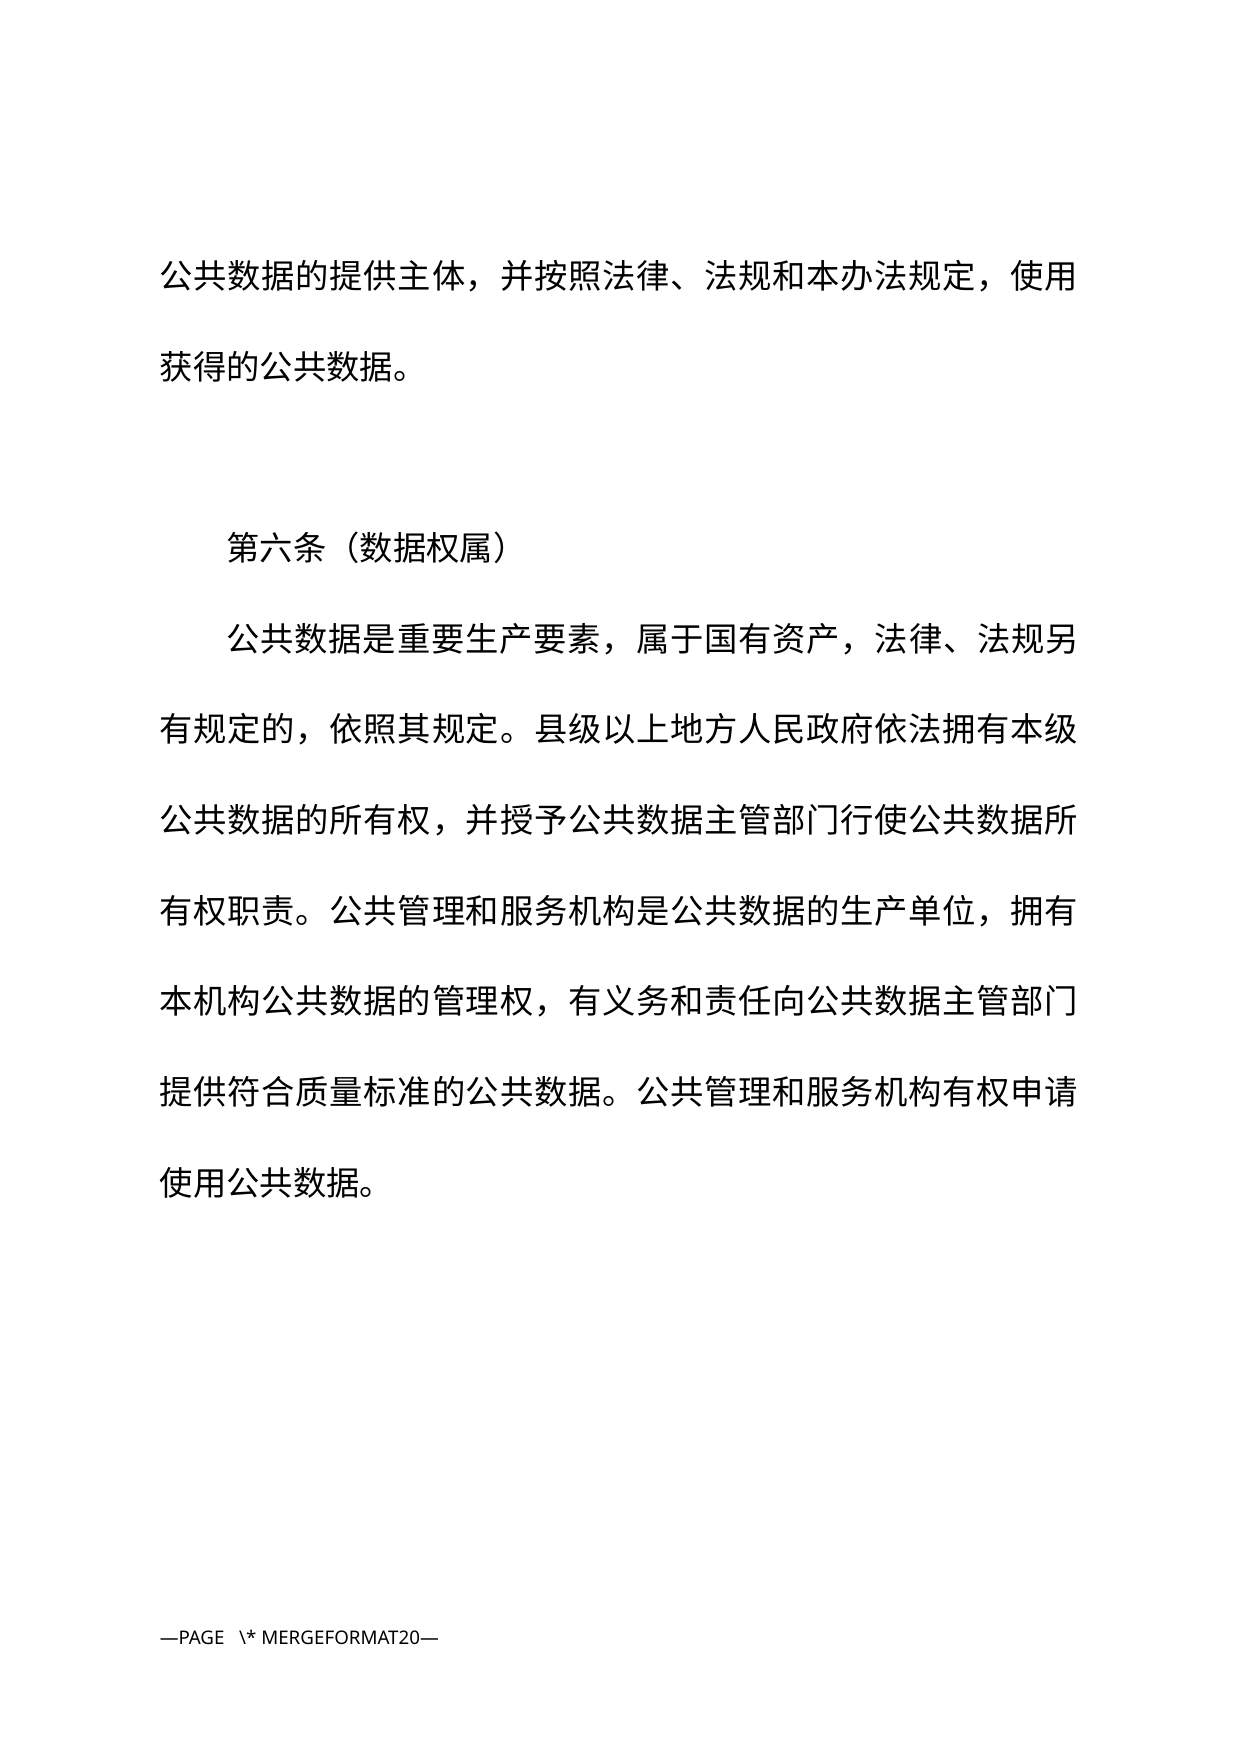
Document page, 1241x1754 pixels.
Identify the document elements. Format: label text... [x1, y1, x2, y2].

subtitle 第六条（数据权属） [159, 501, 1081, 591]
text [159, 229, 1081, 410]
text 公共数据是重要生产要素，属于国有资产，法律、法规另有规定的，依照其规定。县级以上地方人民政府依法拥有本级公共数据的所有权，并授予公共数据主管部门行使公共数据所有权职责。公共管理和服务机构是公共数据的生产单位，拥有本机构公共数据的管理权，有义务和责任向公共数据主管部门提供符合质量标准的公共数据。公共管理和服务机构有权申请使用公共数据。 [159, 591, 1081, 1226]
